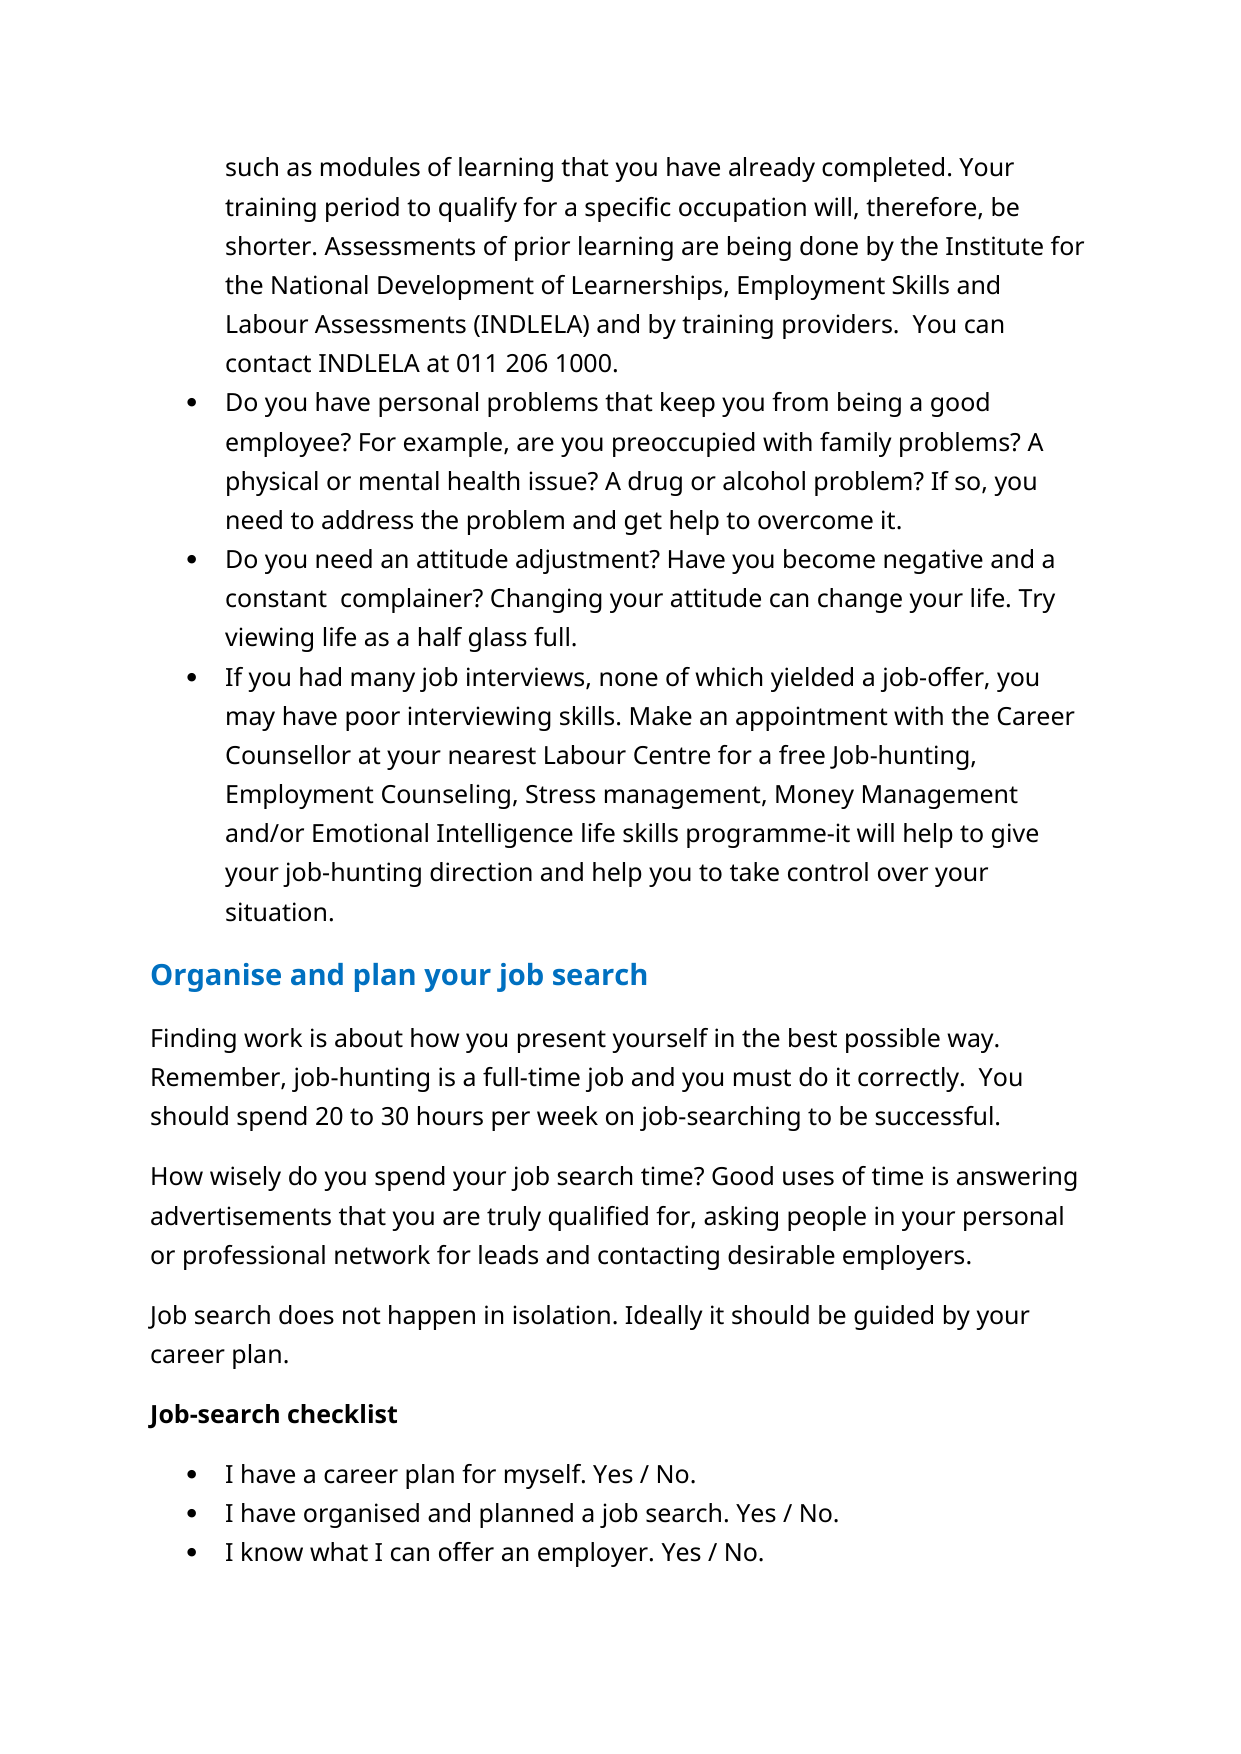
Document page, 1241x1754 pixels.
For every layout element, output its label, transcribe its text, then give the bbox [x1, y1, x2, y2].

list If you had many job interviews, none of which yielded a job-offer, you may have poor interviewing skills. Make an appointment with the Career Counsellor at your nearest Labour Centre for a free Job-hunting, Employment Counseling, Stress management, Money Management and/or Emotional Intelligence life skills programme-it will help to give your job-hunting direction and help you to take control over your situation. [187, 659, 1090, 928]
text Job-search checklist [150, 1396, 1090, 1431]
text How wisely do you spend your job search time? Good uses of time is answering advertisements that you are truly qualified for, asking people in your personal or professional network for leads and contacting desirable employers. [150, 1159, 1090, 1271]
list I have organised and planned a job search. Yes / No. [187, 1496, 1090, 1530]
text Organise and plan your job search [150, 954, 1090, 994]
list I know what I can offer an employer. Yes / No. [187, 1535, 1090, 1569]
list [187, 150, 1090, 380]
list I have a career plan for myself. Yes / No. [187, 1456, 1090, 1491]
list Do you have personal problems that keep you from being a good employee? For example, are you preoccupied with family problems? A physical or mental health issue? A drug or alcohol problem? If so, you need to address the problem and get help to overcome it. [187, 385, 1090, 537]
list Do you need an attitude adjustment? Have you become negative and a constant complainer? Changing your attitude can change your life. Try viewing life as a half glass full. [187, 542, 1090, 654]
text Finding work is about how you present yourself in the best possible way. Remember, job-hunting is a full-time job and you must do it correctly. You should spend 20 to 30 hours per week on job-searching to be successful. [150, 1021, 1090, 1133]
text Job search does not happen in isolation. Ideally it should be guided by your career plan. [150, 1297, 1090, 1371]
